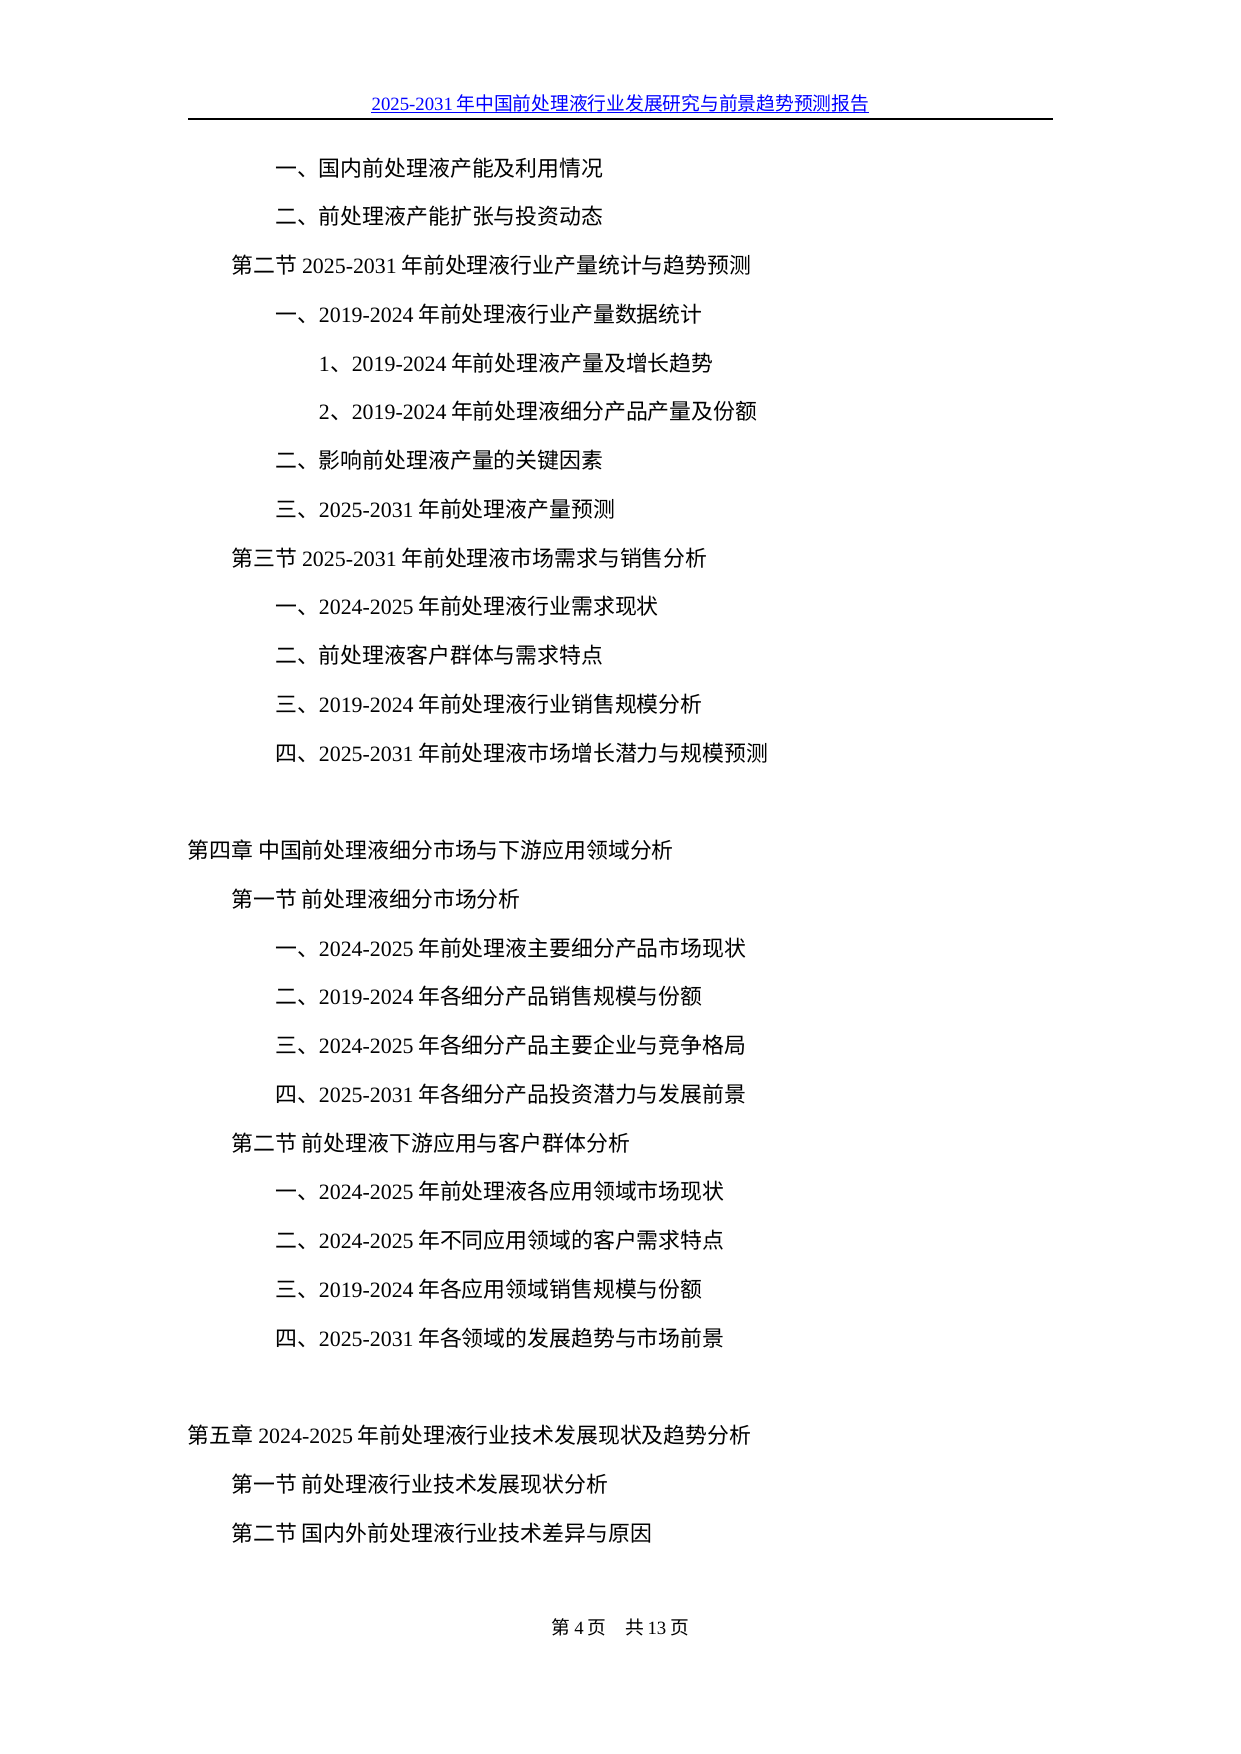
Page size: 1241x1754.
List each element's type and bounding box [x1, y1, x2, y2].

text [187, 150, 1053, 1548]
